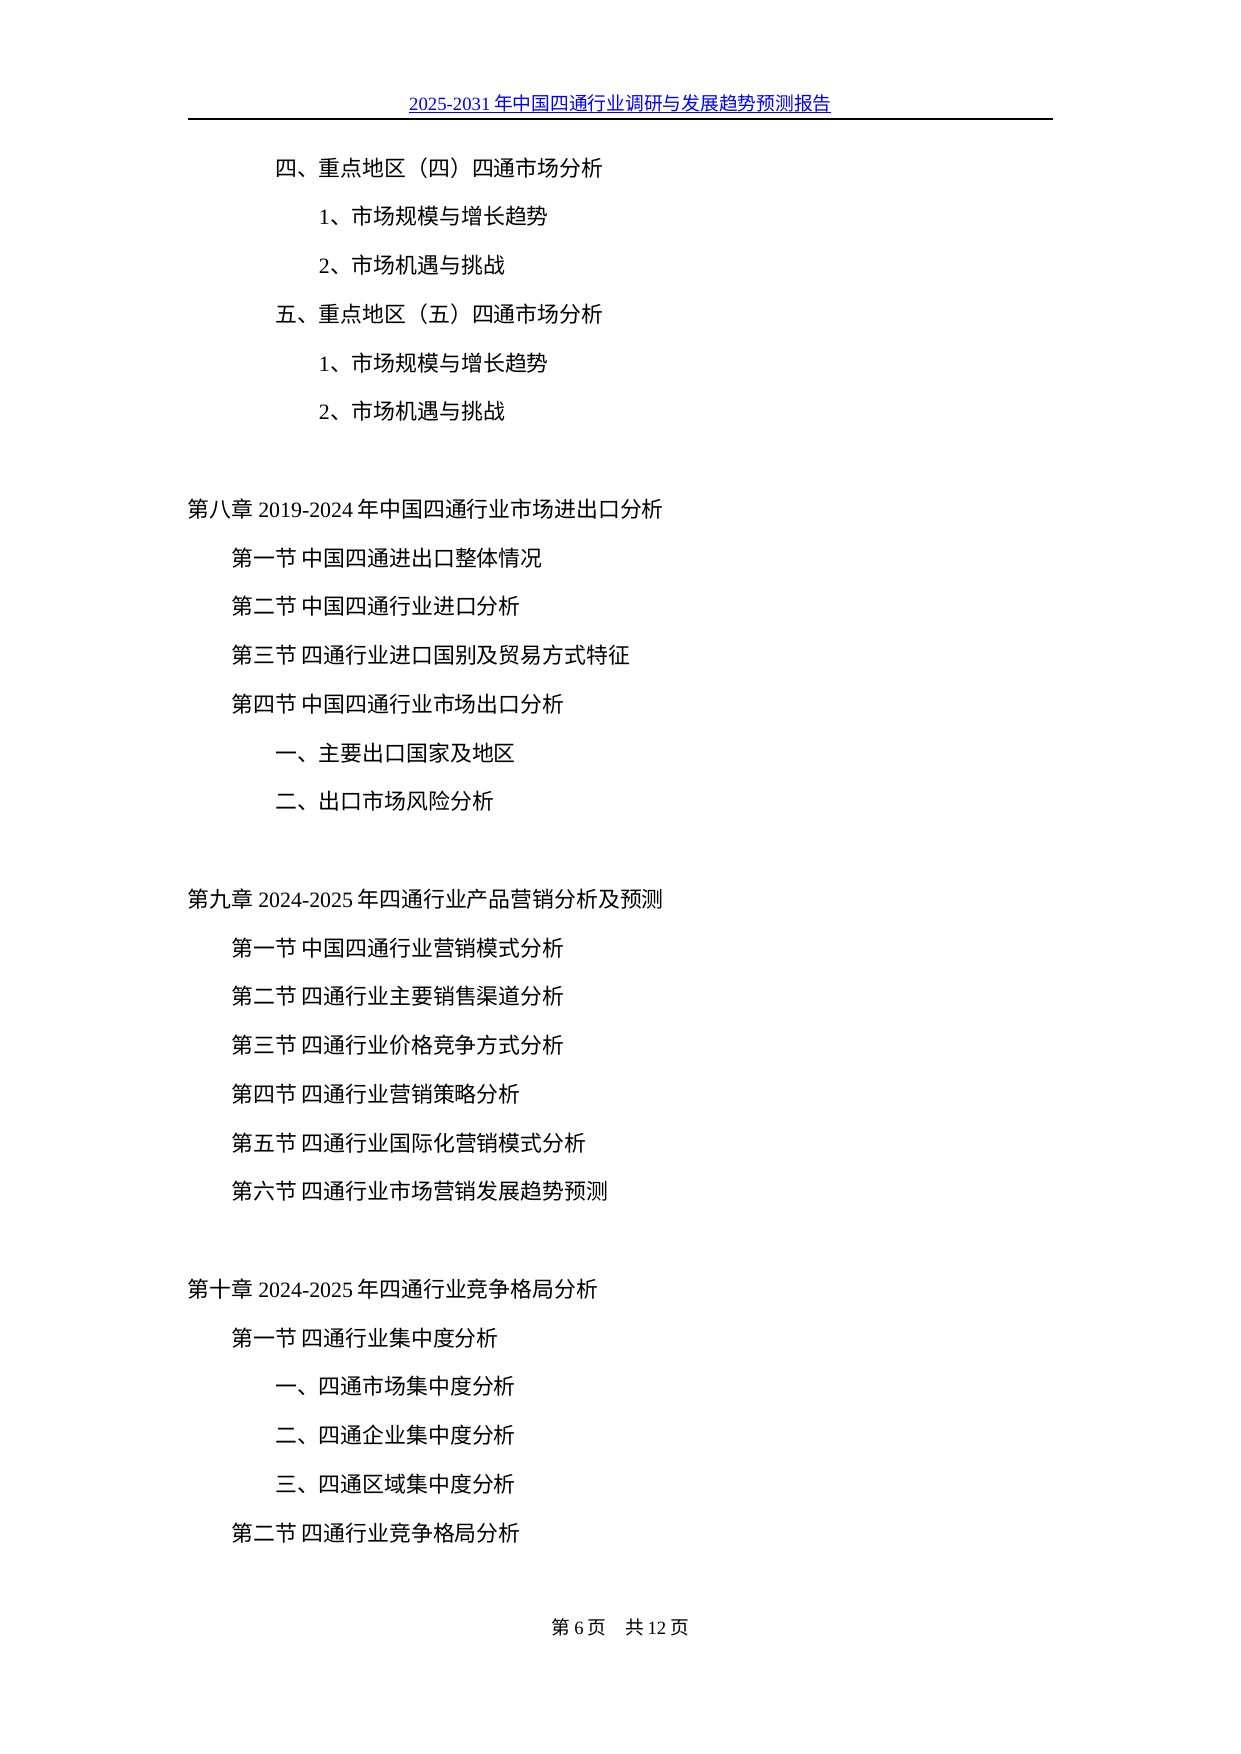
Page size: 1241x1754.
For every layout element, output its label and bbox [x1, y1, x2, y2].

text [187, 150, 1053, 1548]
